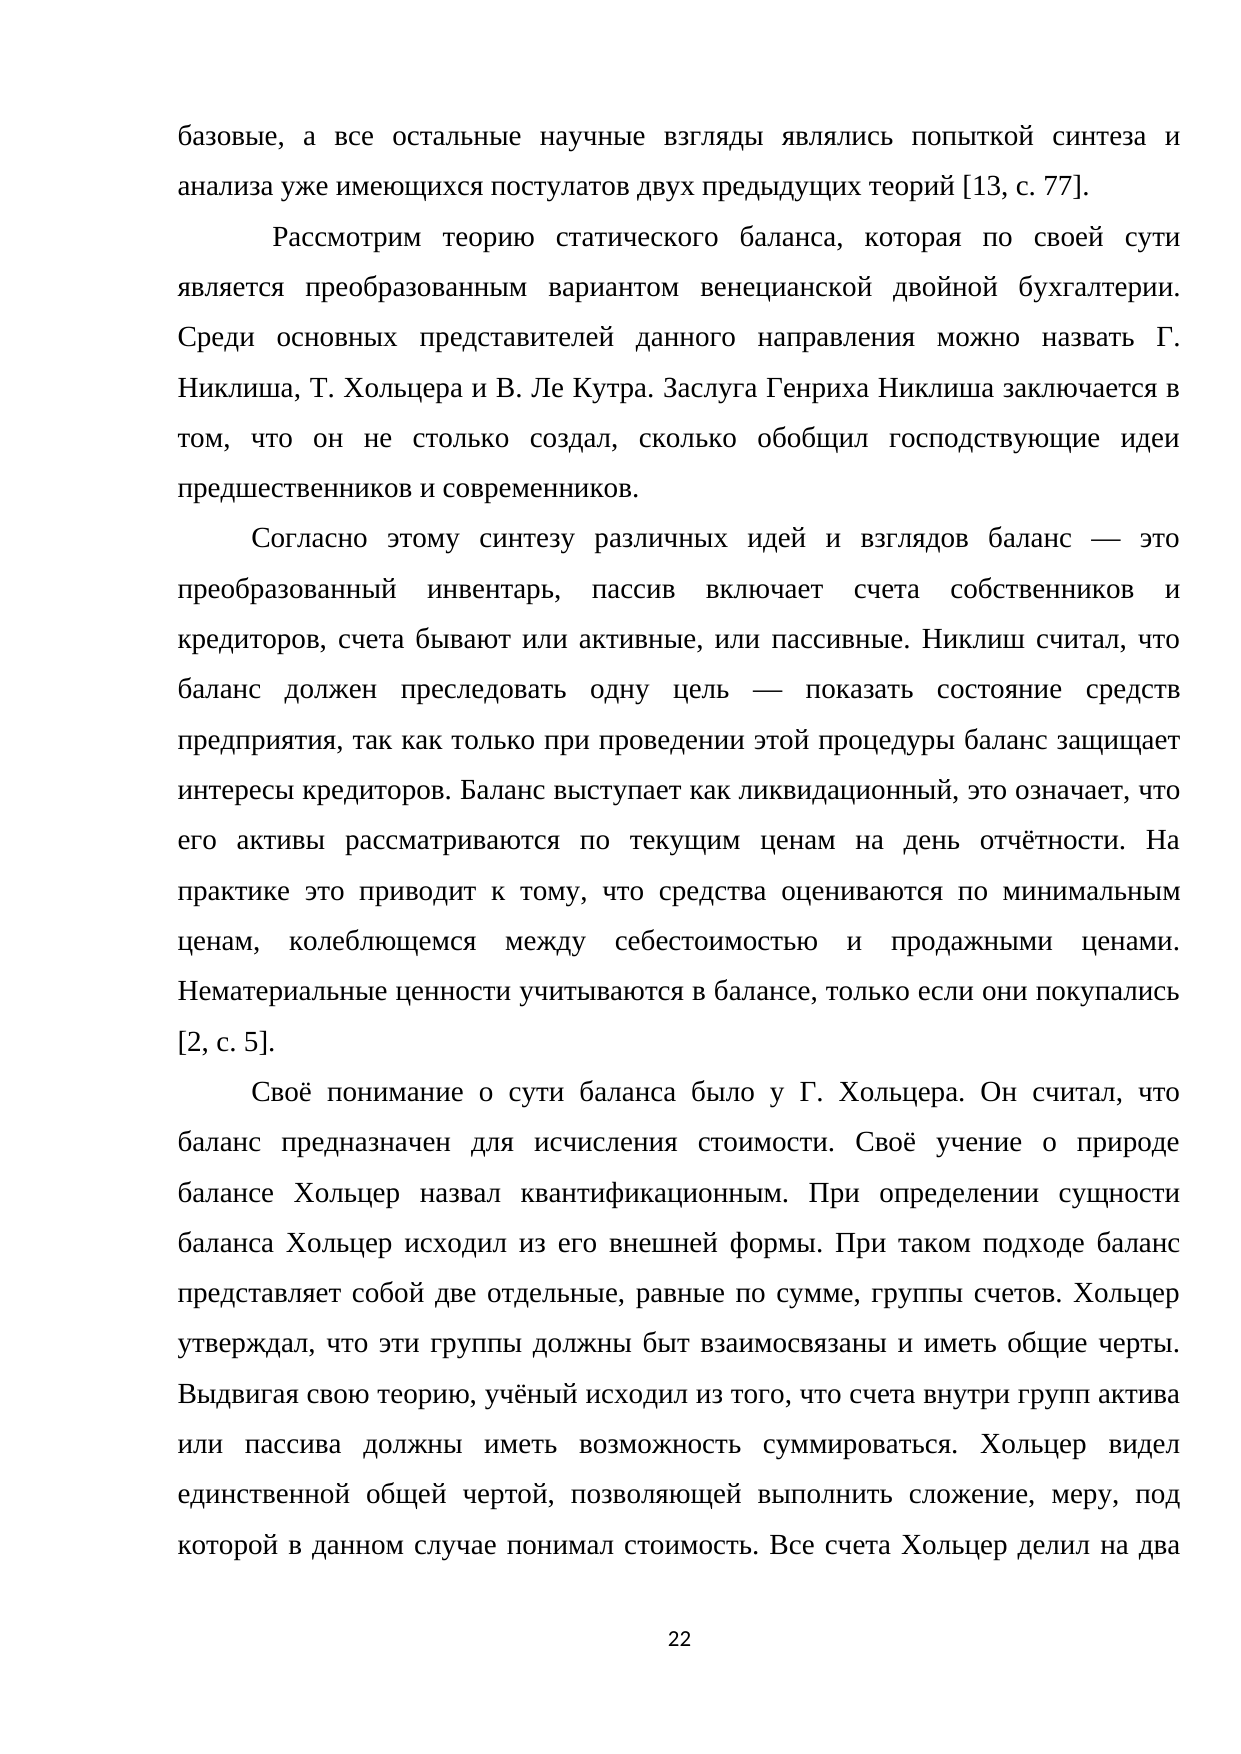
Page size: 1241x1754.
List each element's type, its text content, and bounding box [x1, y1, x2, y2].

text Рассмотрим теорию статического баланса, которая по своей сути является преобразованным вариантом венецианской двойной бухгалтерии. Среди основных представителей данного направления можно назвать Г. Никлиша, Т. Хольцера и В. Ле Кутра. Заслуга Генриха Никлиша заключается в том, что он не столько создал, сколько обобщил господствующие идеи предшественников и современников. [177, 219, 1181, 504]
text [177, 1074, 1181, 1560]
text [177, 118, 1181, 202]
text Согласно этому синтезу различных идей и взглядов баланс — это преобразованный инвентарь, пассив включает счета собственников и кредиторов, счета бывают или активные, или пассивные. Никлиш считал, что баланс должен преследовать одну цель — показать состояние средств предприятия, так как только при проведении этой процедуры баланс защищает интересы кредиторов. Баланс выступает как ликвидационный, это означает, что его активы рассматриваются по текущим ценам на день отчётности. На практике это приводит к тому, что средства оцениваются по минимальным ценам, колеблющемся между себестоимостью и продажными ценами. Нематериальные ценности учитываются в балансе, только если они покупались [2, с. 5]. [177, 521, 1181, 1057]
